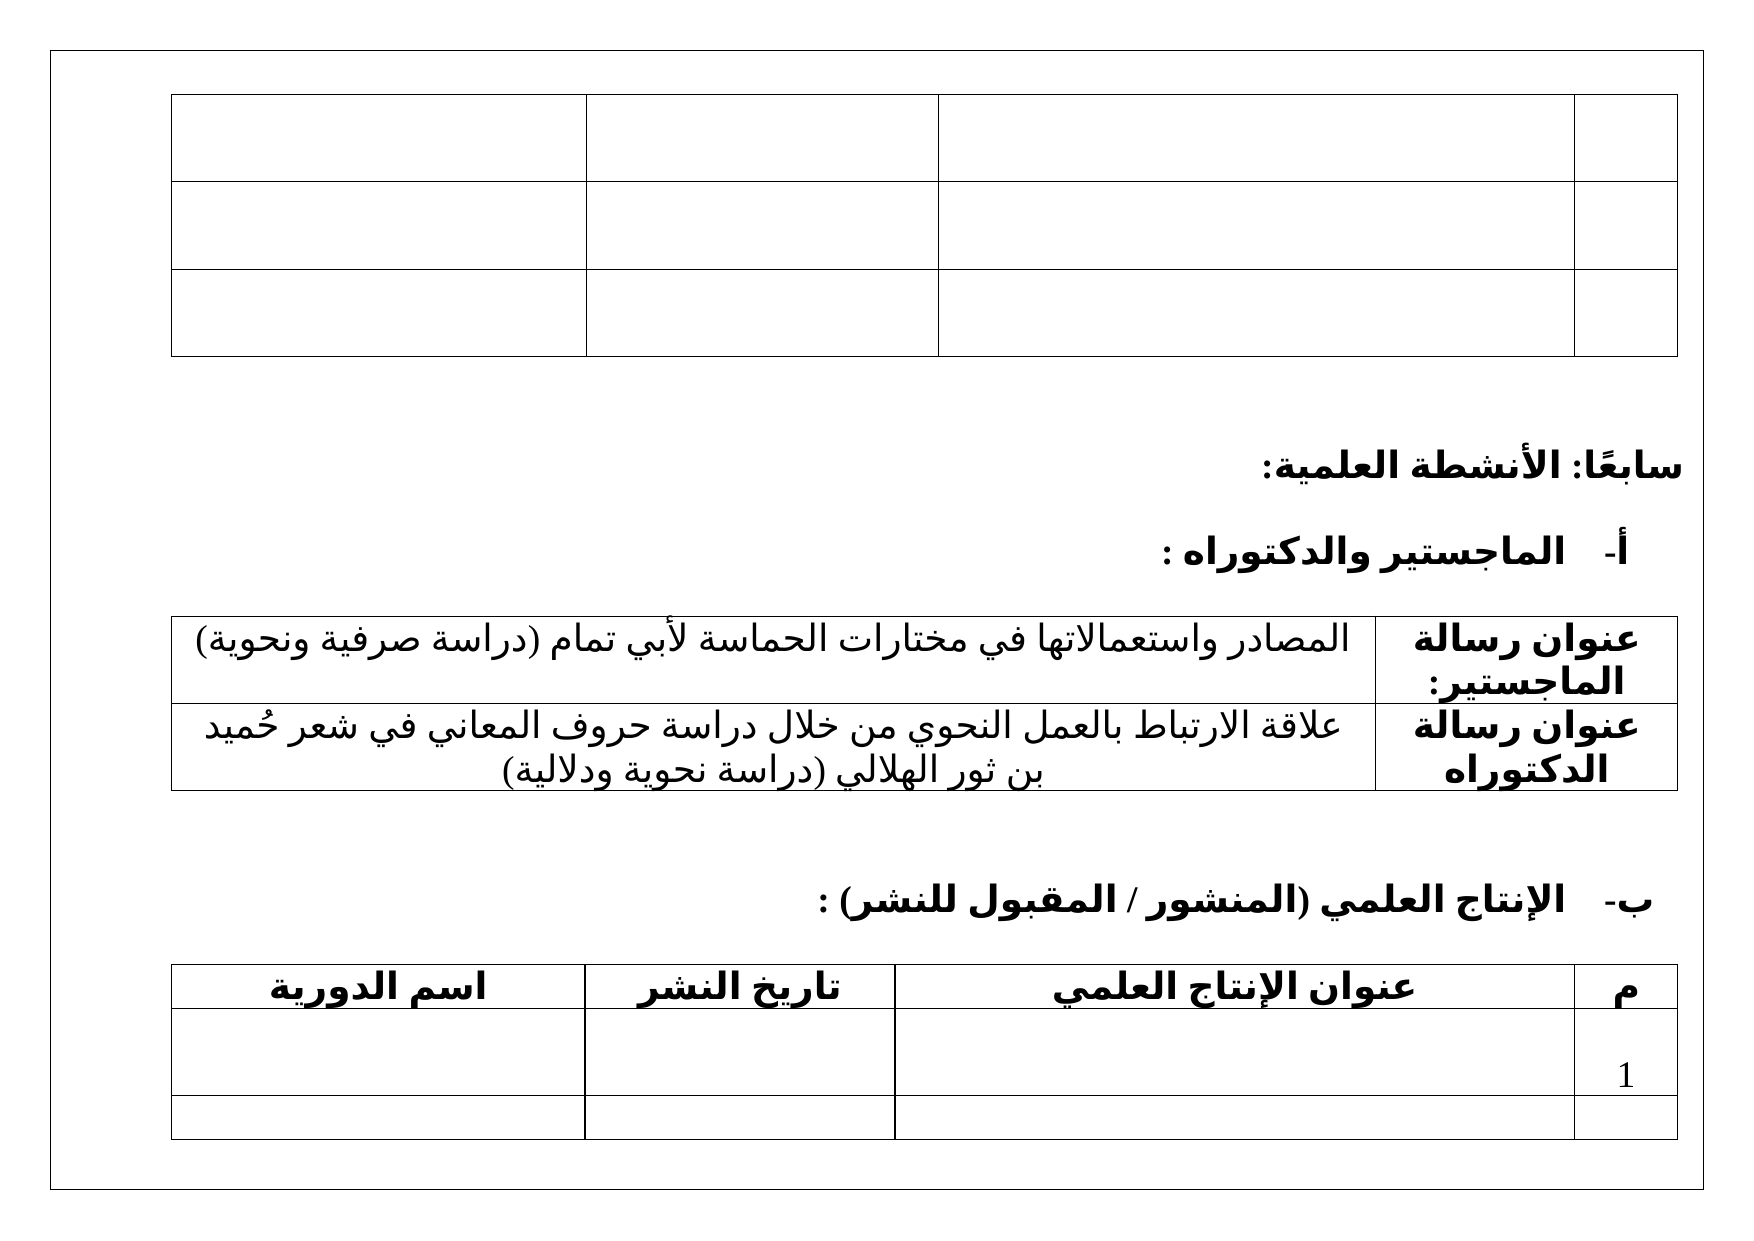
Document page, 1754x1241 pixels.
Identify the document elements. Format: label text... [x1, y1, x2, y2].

table_cell 2 [1575, 1096, 1677, 1139]
table_cell [1575, 270, 1677, 356]
list الإنتاج العلمي (المنشور / المقبول للنشر) : [210, 877, 1604, 921]
table_header عنوان رسالة الماجستير: [1376, 617, 1677, 703]
table_header م [1575, 965, 1677, 1008]
table_cell [939, 270, 1574, 356]
table_cell عنوان رسالة الدكتوراه [1376, 704, 1677, 790]
table_cell [896, 1096, 1574, 1139]
table_cell 1 [1575, 1009, 1677, 1095]
table_header اسم الدورية [172, 965, 584, 1008]
table_cell [172, 95, 586, 181]
table_cell [586, 1009, 894, 1095]
table_cell [172, 270, 586, 356]
table_cell [172, 1009, 584, 1095]
table_cell [939, 182, 1574, 268]
table_cell علاقة الارتباط بالعمل النحوي من خلال دراسة حروف المعاني في شعر حُميد بن ثور الهلالي (دراسة نحوية ودلالية) [172, 704, 1375, 790]
table_header المصادر واستعمالاتها في مختارات الحماسة لأبي تمام (دراسة صرفية ونحوية) [172, 617, 1375, 703]
table_header تاريخ النشر [586, 965, 894, 1008]
table_cell [587, 95, 938, 181]
table_cell [587, 270, 938, 356]
list الماجستير والدكتوراه : [210, 529, 1604, 572]
text سابعًا: الأنشطة العلمية: [210, 443, 1684, 486]
table_cell [896, 1009, 1574, 1095]
table_cell [1575, 95, 1677, 181]
table_cell [1575, 182, 1677, 268]
table_cell [587, 182, 938, 268]
table_cell [172, 1096, 584, 1139]
table_cell [939, 95, 1574, 181]
table_header عنوان الإنتاج العلمي [896, 965, 1574, 1008]
table_cell [172, 182, 586, 268]
table_cell [586, 1096, 894, 1139]
